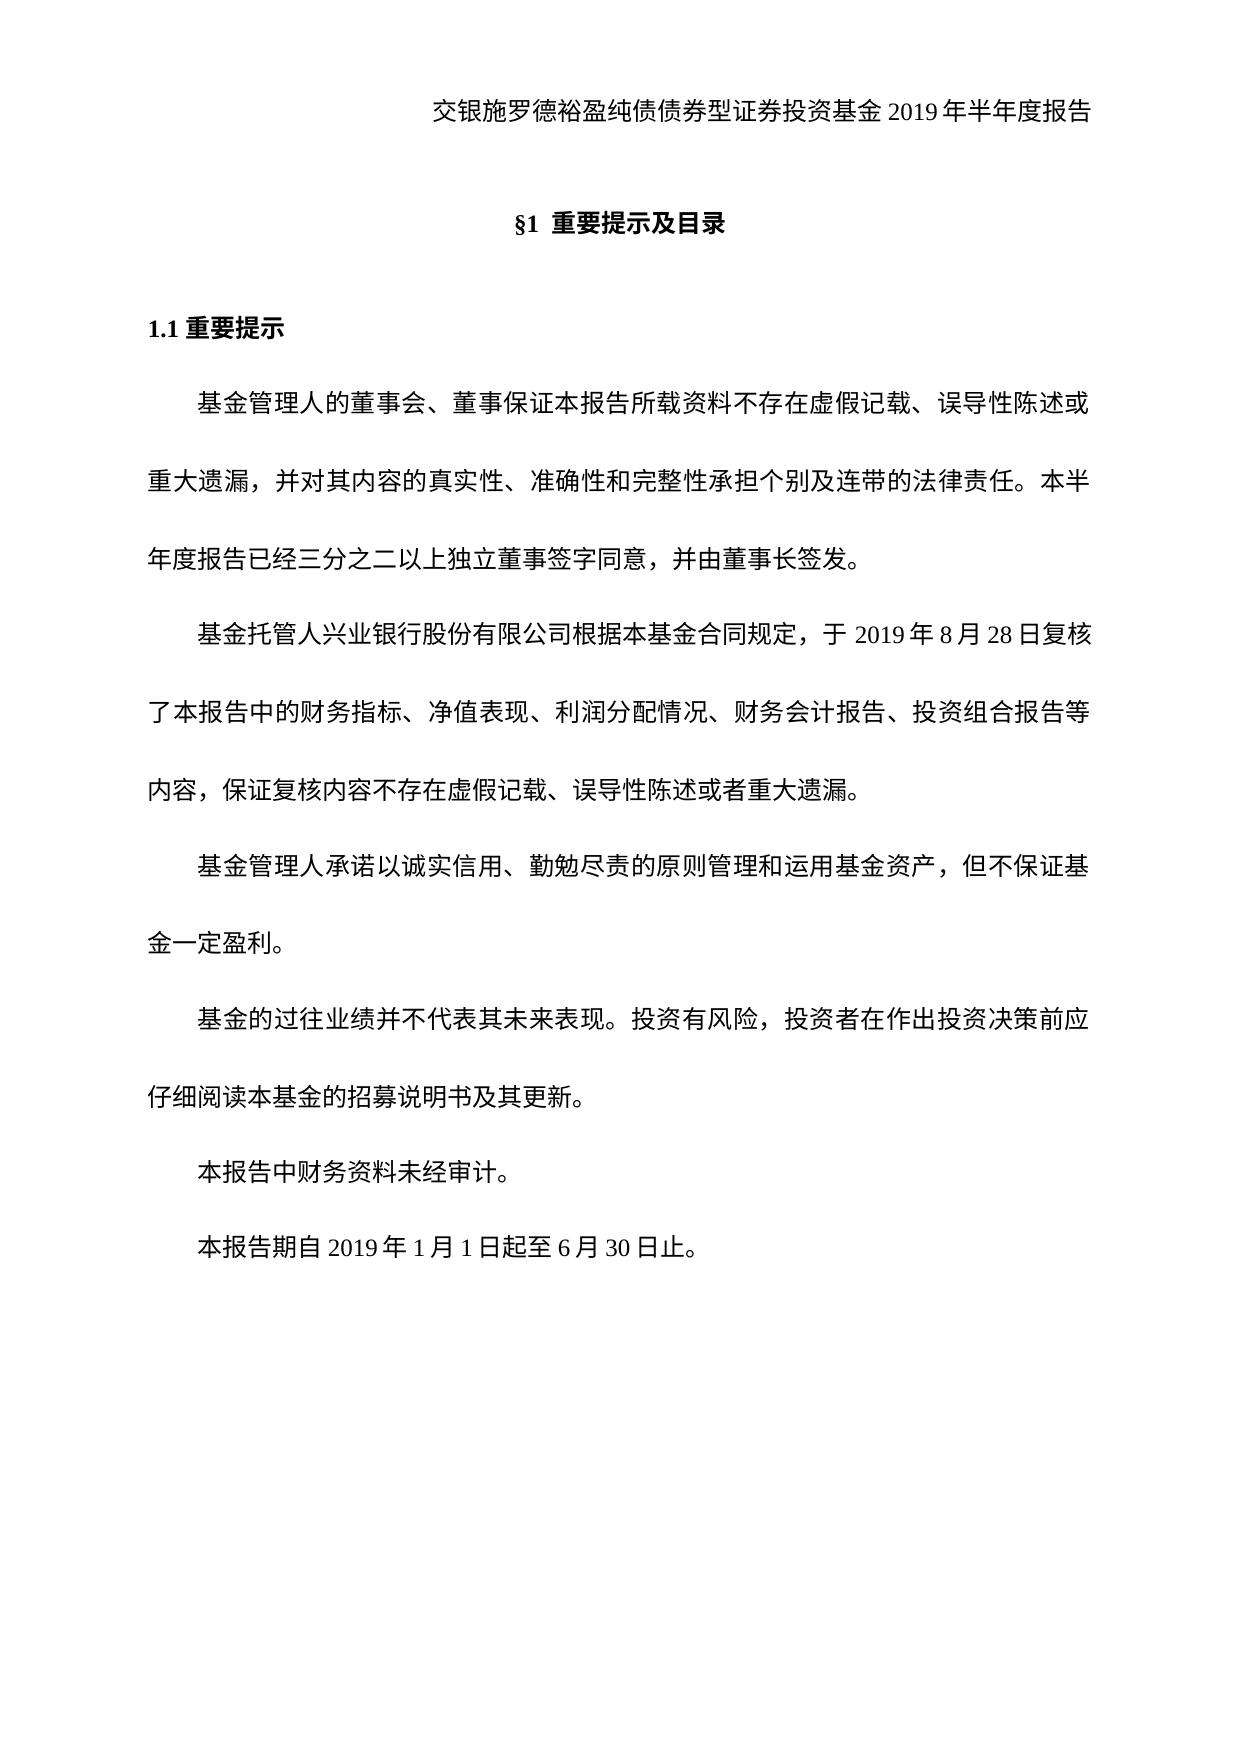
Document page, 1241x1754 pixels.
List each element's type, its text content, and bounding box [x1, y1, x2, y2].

text 本报告期自2019年1月1日起至6月30日止。 [148, 1213, 1092, 1278]
text 基金管理人承诺以诚实信用、勤勉尽责的原则管理和运用基金资产，但不保证基金一定盈利。 [148, 832, 1092, 974]
text 基金管理人的董事会、董事保证本报告所载资料不存在虚假记载、误导性陈述或重大遗漏，并对其内容的真实性、准确性和完整性承担个别及连带的法律责任。本半年度报告已经三分之二以上独立董事签字同意，并由董事长签发。 [148, 369, 1092, 590]
subtitle 1.1 重要提示 [148, 294, 1092, 359]
text 基金的过往业绩并不代表其未来表现。投资有风险，投资者在作出投资决策前应仔细阅读本基金的招募说明书及其更新。 [148, 985, 1092, 1128]
text 基金托管人兴业银行股份有限公司根据本基金合同规定，于2019年8月28日复核了本报告中的财务指标、净值表现、利润分配情况、财务会计报告、投资组合报告等内容，保证复核内容不存在虚假记载、误导性陈述或者重大遗漏。 [148, 601, 1092, 821]
text 本报告中财务资料未经审计。 [148, 1138, 1092, 1203]
subtitle §1 重要提示及目录 [148, 189, 1092, 254]
